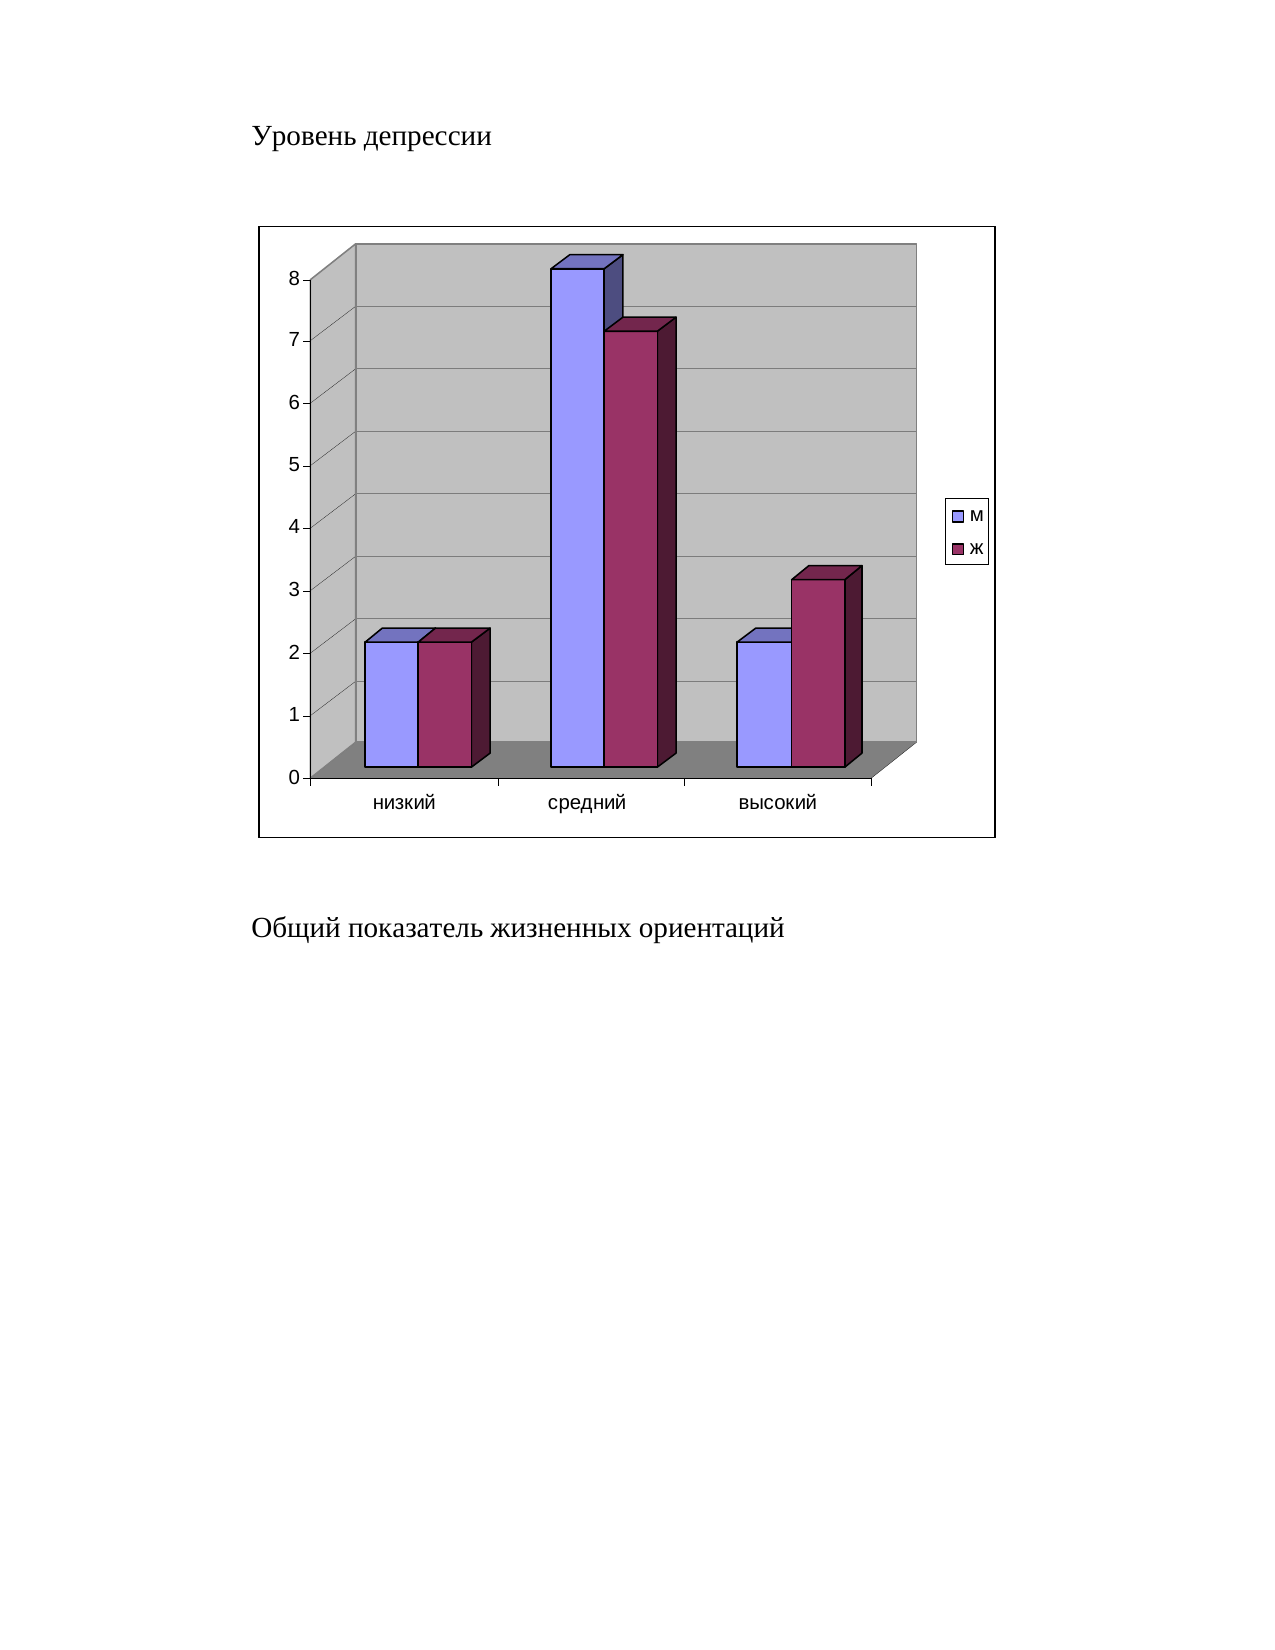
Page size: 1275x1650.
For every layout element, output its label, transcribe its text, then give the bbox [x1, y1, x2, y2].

text Общий показатель жизненных ориентаций [177, 910, 1186, 943]
text Уровень депрессии [177, 118, 1186, 152]
